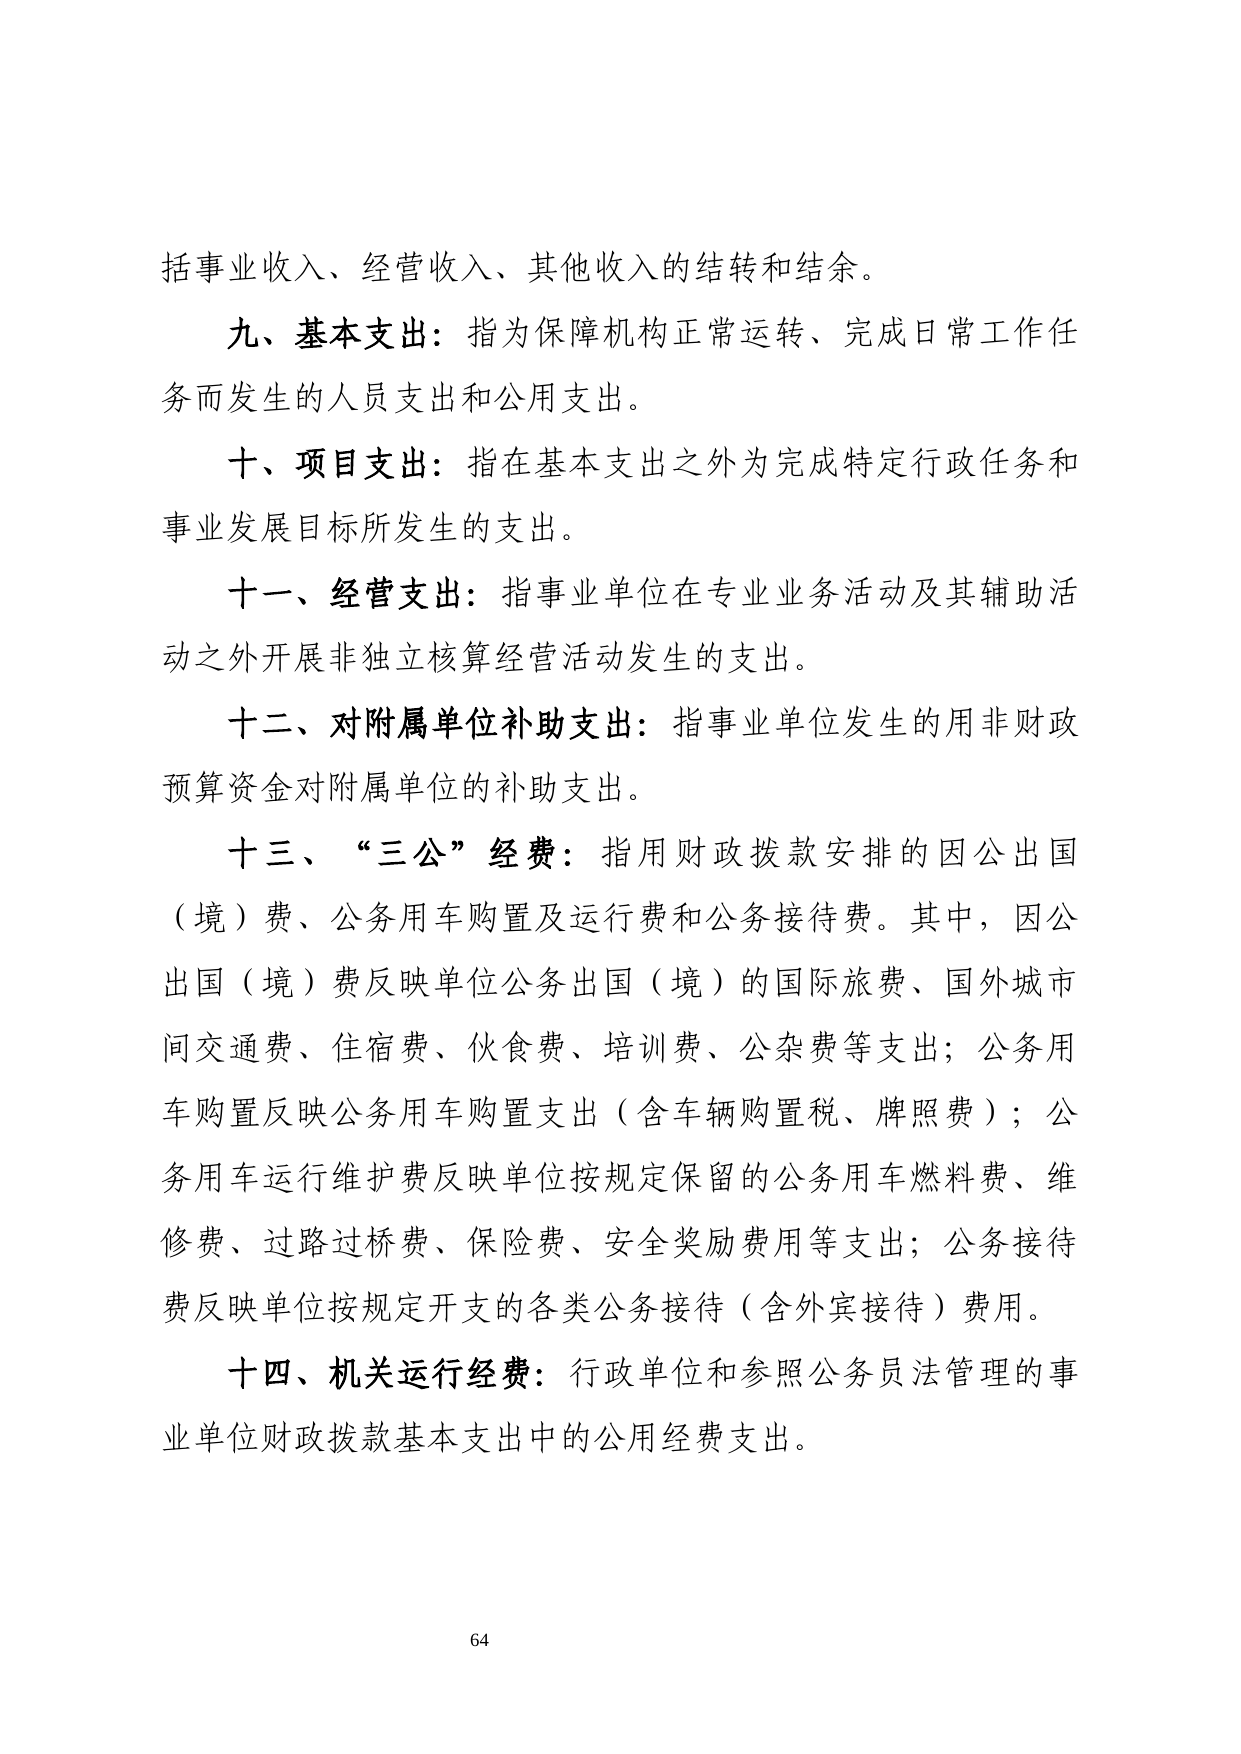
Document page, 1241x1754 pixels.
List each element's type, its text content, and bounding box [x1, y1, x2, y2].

text 十二、对附属单位补助支出：指事业单位发生的用非财政预算资金对附属单位的补助支出。 [159, 688, 1081, 818]
text 十一、经营支出：指事业单位在专业业务活动及其辅助活动之外开展非独立核算经营活动发生的支出。 [159, 558, 1081, 688]
text 十三、“三公”经费：指用财政拨款安排的因公出国（境）费、公务用车购置及运行费和公务接待费。其中，因公出国（境）费反映单位公务出国（境）的国际旅费、国外城市间交通费、住宿费、伙食费、培训费、公杂费等支出；公务用车购置反映公务用车购置支出（含车辆购置税、牌照费）；公务用车运行维护费反映单位按规定保留的公务用车燃料费、维修费、过路过桥费、保险费、安全奖励费用等支出；公务接待费反映单位按规定开支的各类公务接待（含外宾接待）费用。 [159, 818, 1081, 1338]
text 九、基本支出：指为保障机构正常运转、完成日常工作任务而发生的人员支出和公用支出。 [159, 298, 1081, 428]
text 十、项目支出：指在基本支出之外为完成特定行政任务和事业发展目标所发生的支出。 [159, 428, 1081, 558]
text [159, 233, 1081, 298]
text 十四、机关运行经费：行政单位和参照公务员法管理的事业单位财政拨款基本支出中的公用经费支出。 [159, 1338, 1081, 1468]
